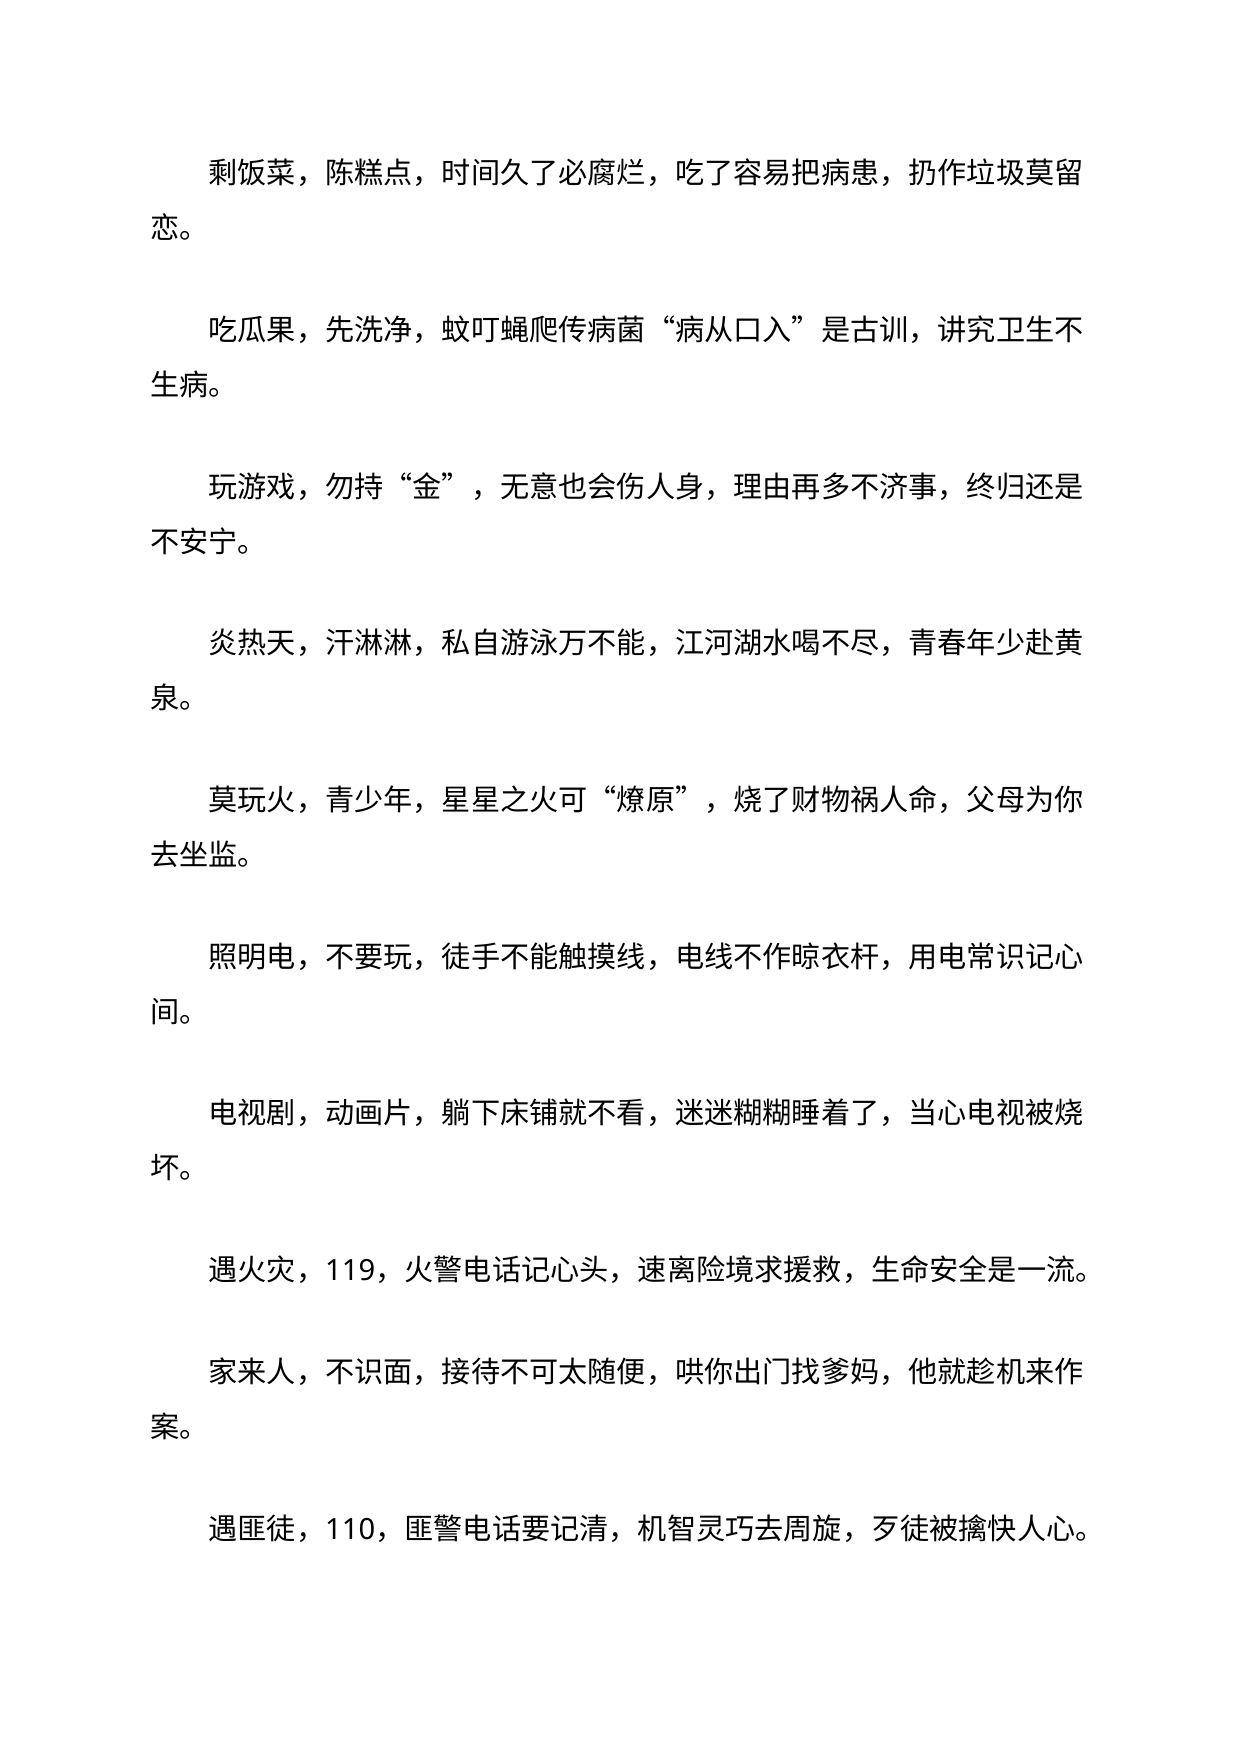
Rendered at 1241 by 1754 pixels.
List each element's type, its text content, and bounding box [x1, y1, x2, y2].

text 玩游戏，勿持“金”，无意也会伤人身，理由再多不济事，终归还是不安宁。 [150, 463, 1090, 561]
text 家来人，不识面，接待不可太随便，哄你出门找爹妈，他就趁机来作案。 [150, 1349, 1090, 1446]
text 遇匪徒，110，匪警电话要记清，机智灵巧去周旋，歹徒被擒快人心。 [150, 1505, 1090, 1548]
text 莫玩火，青少年，星星之火可“燎原”，烧了财物祸人命，父母为你去坐监。 [150, 777, 1090, 874]
text 剩饭菜，陈糕点，时间久了必腐烂，吃了容易把病患，扔作垃圾莫留恋。 [150, 150, 1090, 247]
text 炎热天，汗淋淋，私自游泳万不能，江河湖水喝不尽，青春年少赴黄泉。 [150, 620, 1090, 717]
text 吃瓜果，先洗净，蚊叮蝇爬传病菌“病从口入”是古训，讲究卫生不生病。 [150, 307, 1090, 404]
text 电视剧，动画片，躺下床铺就不看，迷迷糊糊睡着了，当心电视被烧坏。 [150, 1090, 1090, 1187]
text 照明电，不要玩，徒手不能触摸线，电线不作晾衣杆，用电常识记心间。 [150, 933, 1090, 1031]
text 遇火灾，119，火警电话记心头，速离险境求援救，生命安全是一流。 [150, 1247, 1090, 1289]
